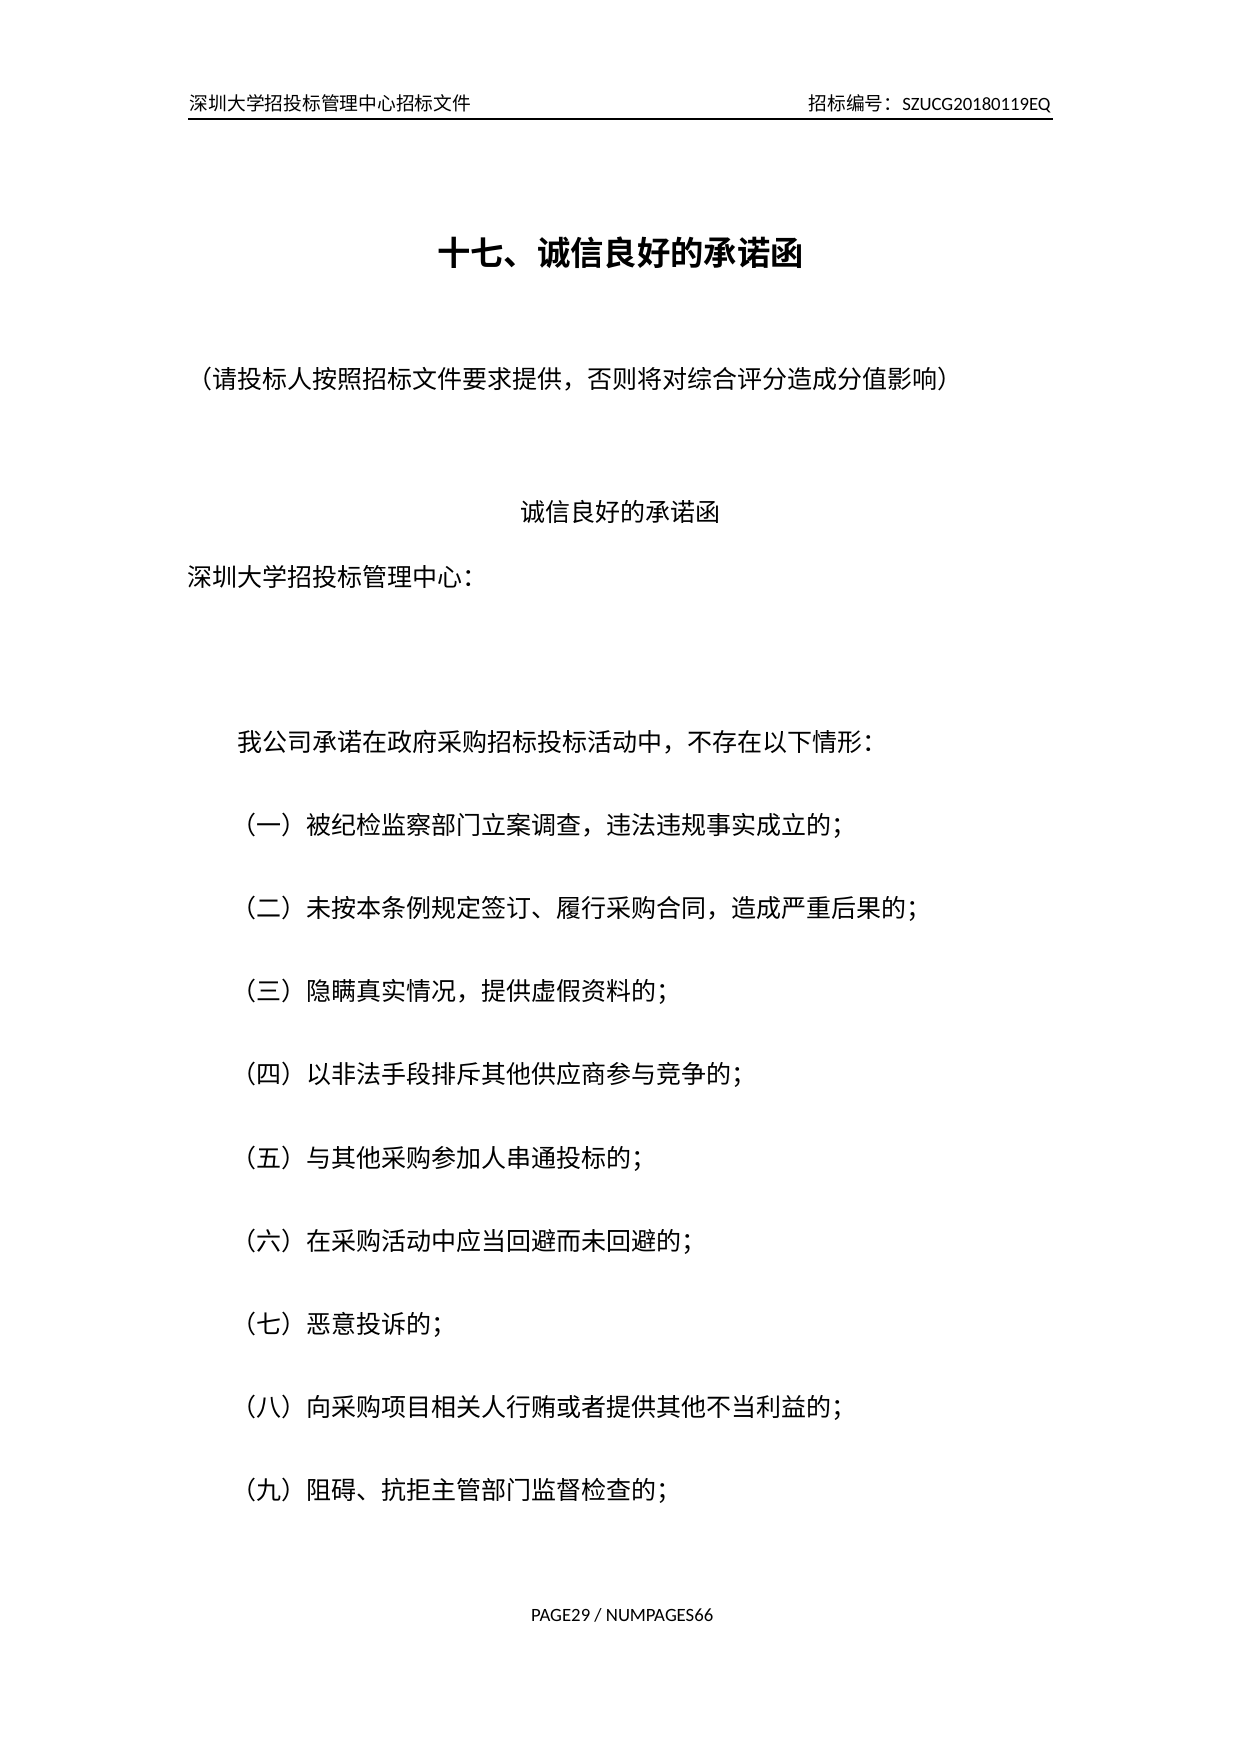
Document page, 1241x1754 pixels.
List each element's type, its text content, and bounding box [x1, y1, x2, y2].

text （三）隐瞒真实情况，提供虚假资料的； [231, 957, 1053, 1022]
text 深圳大学招投标管理中心： [187, 543, 1053, 608]
text （五）与其他采购参加人串通投标的； [231, 1124, 1053, 1189]
subtitle 十七、诚信良好的承诺函 [187, 218, 1053, 283]
text （六）在采购活动中应当回避而未回避的； [231, 1207, 1053, 1272]
text （八）向采购项目相关人行贿或者提供其他不当利益的； [231, 1373, 1053, 1438]
text （九）阻碍、抗拒主管部门监督检查的； [231, 1456, 1053, 1521]
text （请投标人按照招标文件要求提供，否则将对综合评分造成分值影响） [187, 345, 1053, 410]
text （七）恶意投诉的； [231, 1290, 1053, 1355]
text 我公司承诺在政府采购招标投标活动中，不存在以下情形： [187, 708, 1053, 773]
text （四）以非法手段排斥其他供应商参与竞争的； [231, 1041, 1053, 1106]
text 诚信良好的承诺函 [187, 478, 1053, 543]
text （一）被纪检监察部门立案调查，违法违规事实成立的； [231, 791, 1053, 856]
text （二）未按本条例规定签订、履行采购合同，造成严重后果的； [231, 874, 1053, 939]
